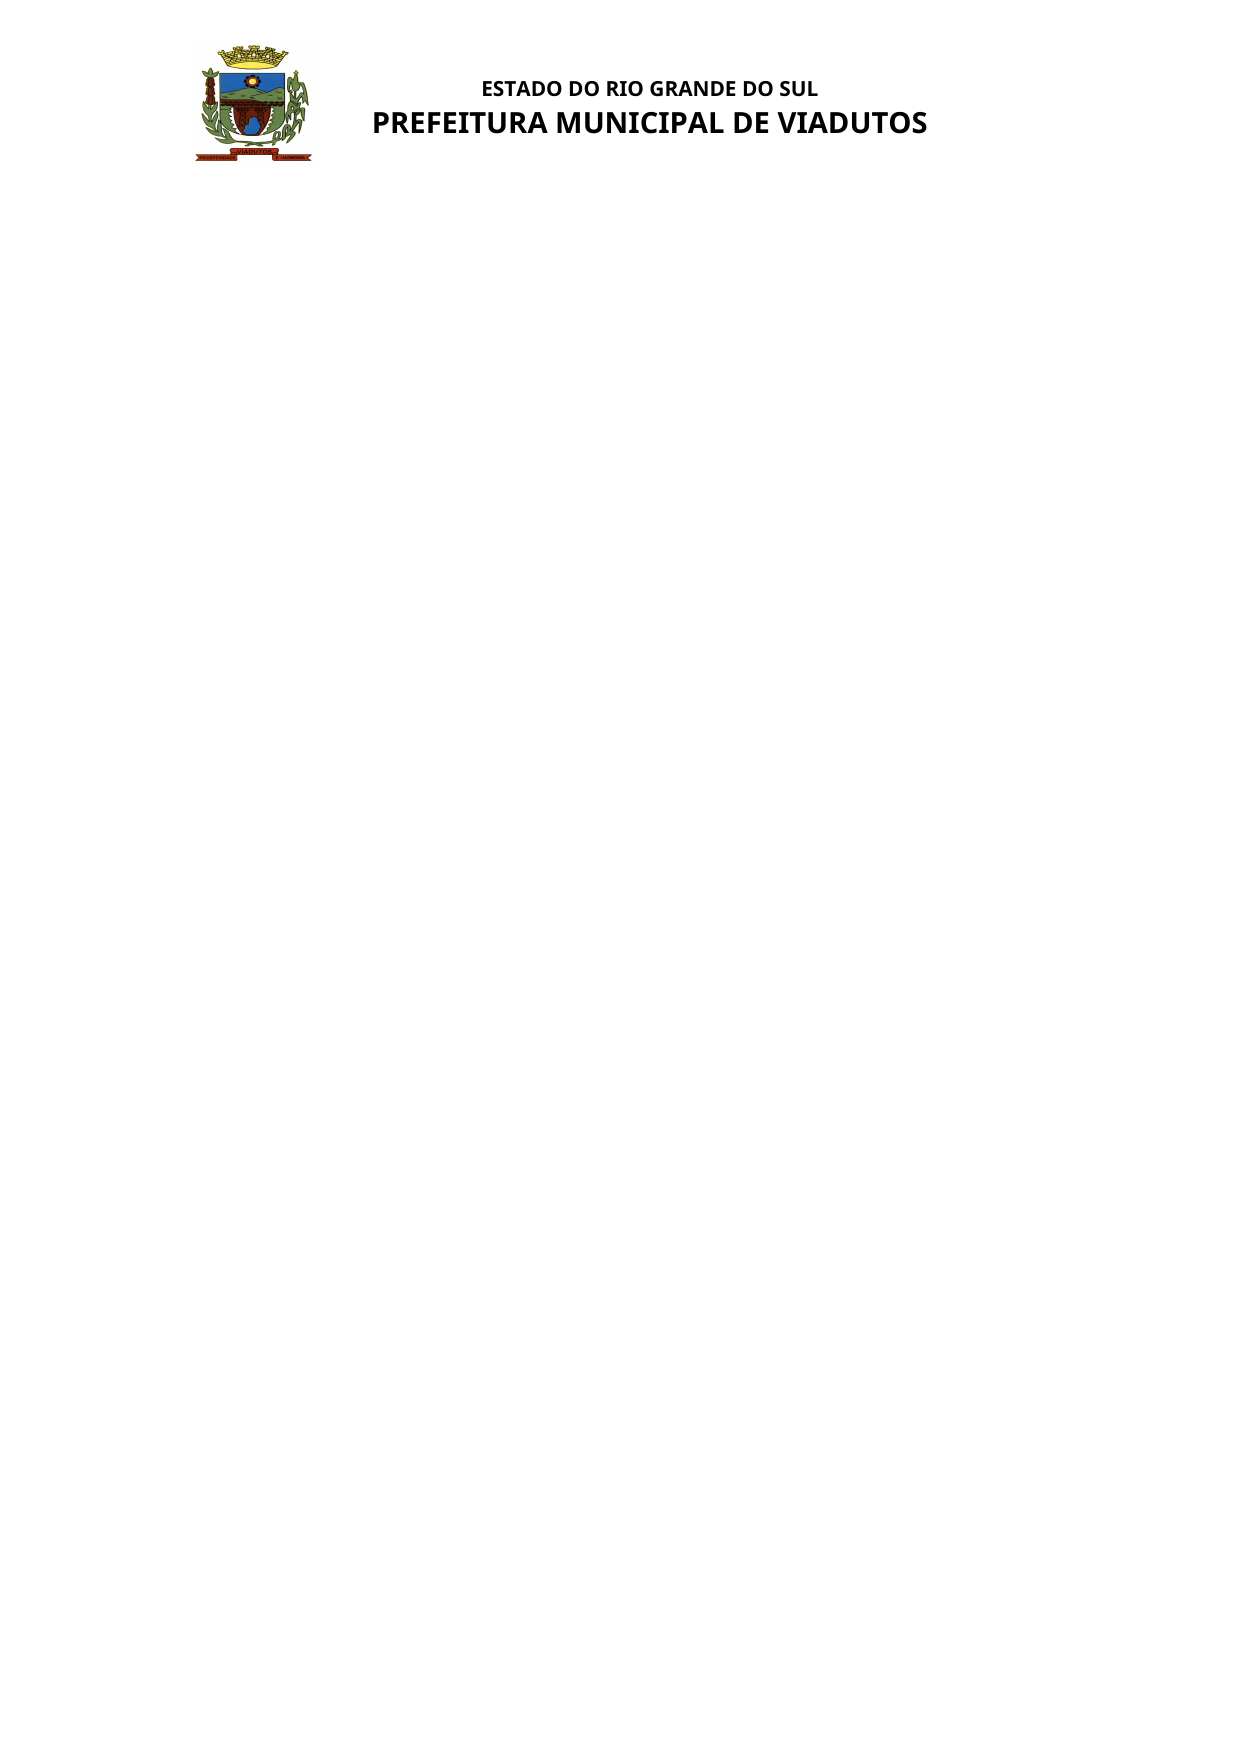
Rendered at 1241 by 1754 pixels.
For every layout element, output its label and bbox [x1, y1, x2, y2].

picture [191, 42, 317, 168]
